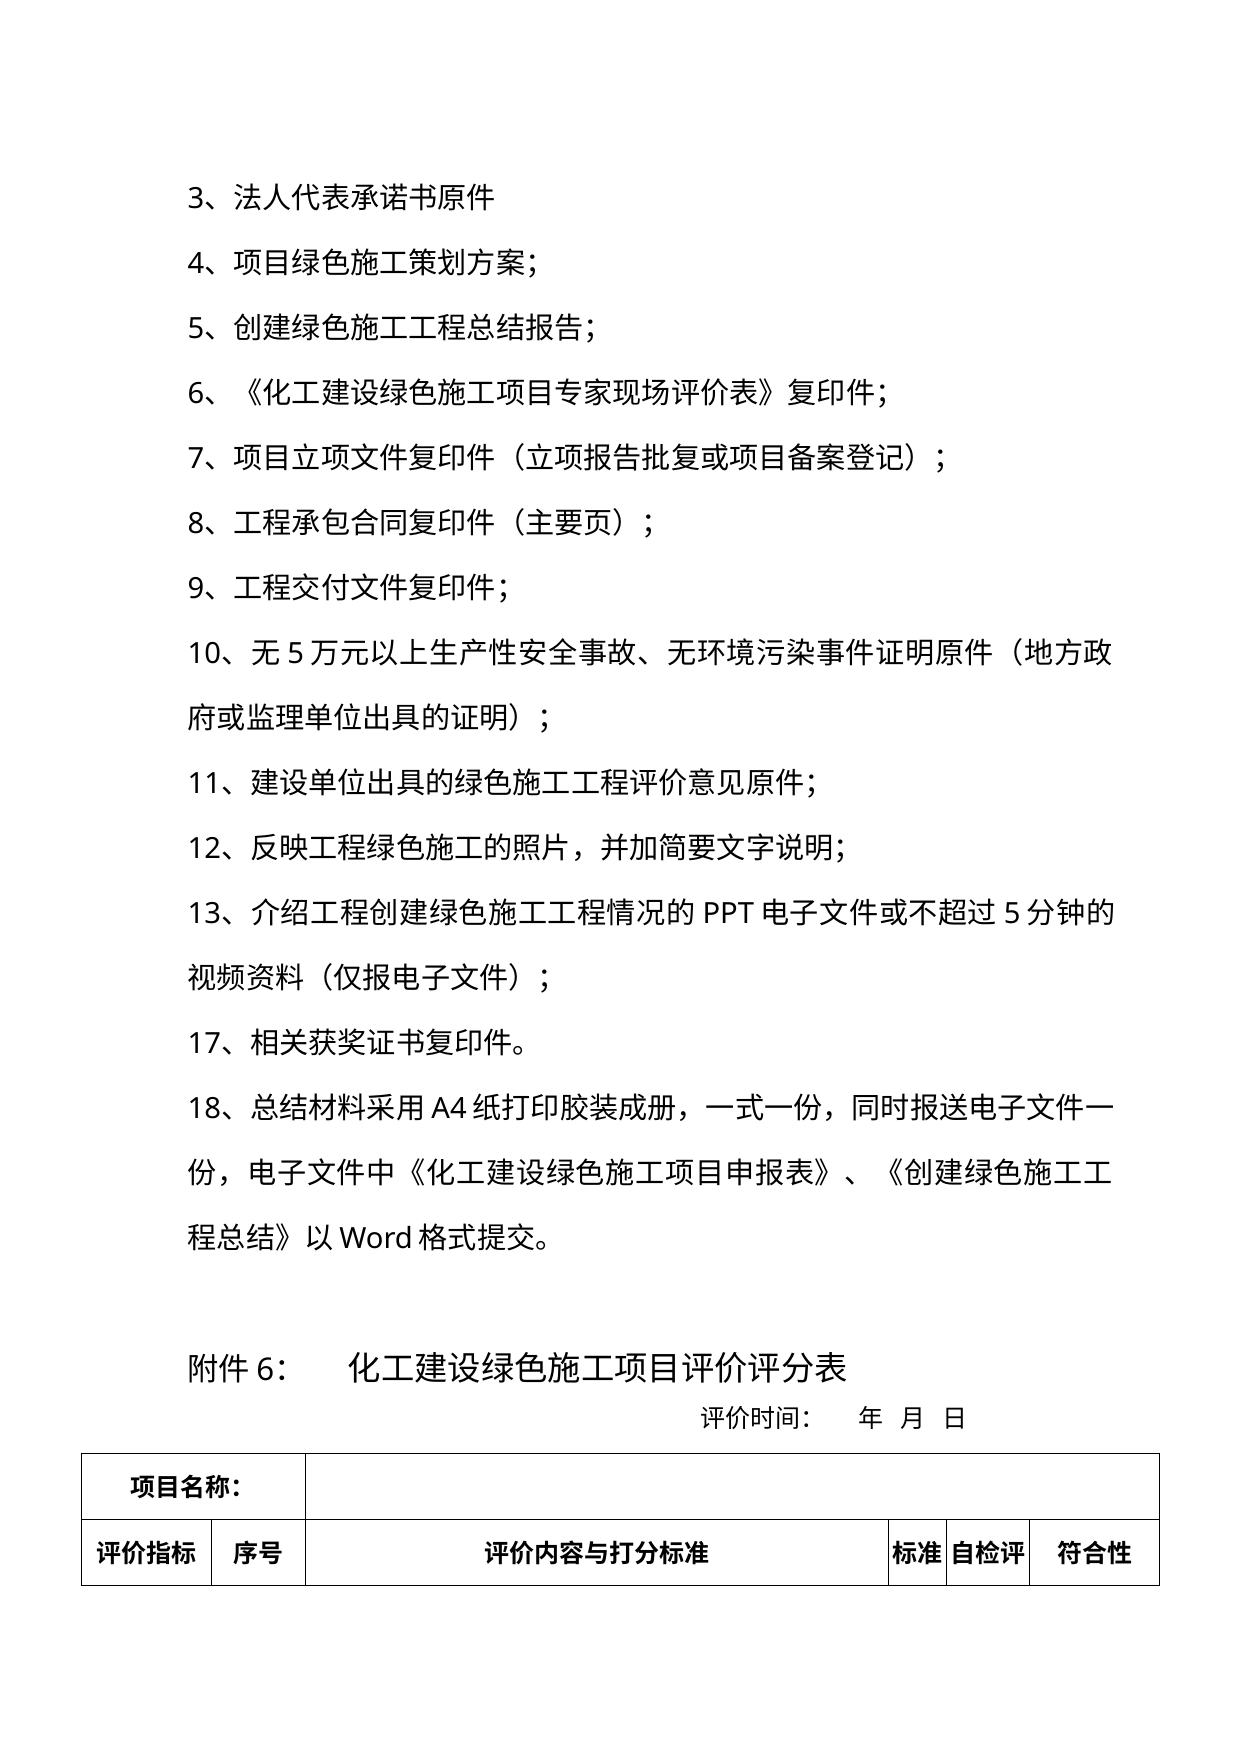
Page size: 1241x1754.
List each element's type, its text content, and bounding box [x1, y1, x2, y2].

text 评价时间： 年 月 日 [187, 1398, 1053, 1434]
table_cell 评价指标 [82, 1520, 211, 1584]
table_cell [176, 162, 1127, 1268]
table_cell 符合性 评价分 [1030, 1520, 1159, 1584]
text 附件6： 化工建设绿色施工项目评价评分表 [187, 1333, 1053, 1398]
table_cell 标准分 [889, 1520, 946, 1584]
table_cell 自检评价分 [947, 1520, 1029, 1584]
table_cell 序号 [212, 1520, 305, 1584]
table_header 项目名称： [82, 1454, 305, 1518]
table_header [306, 1454, 1159, 1518]
table_cell 评价内容与打分标准 [306, 1520, 888, 1584]
